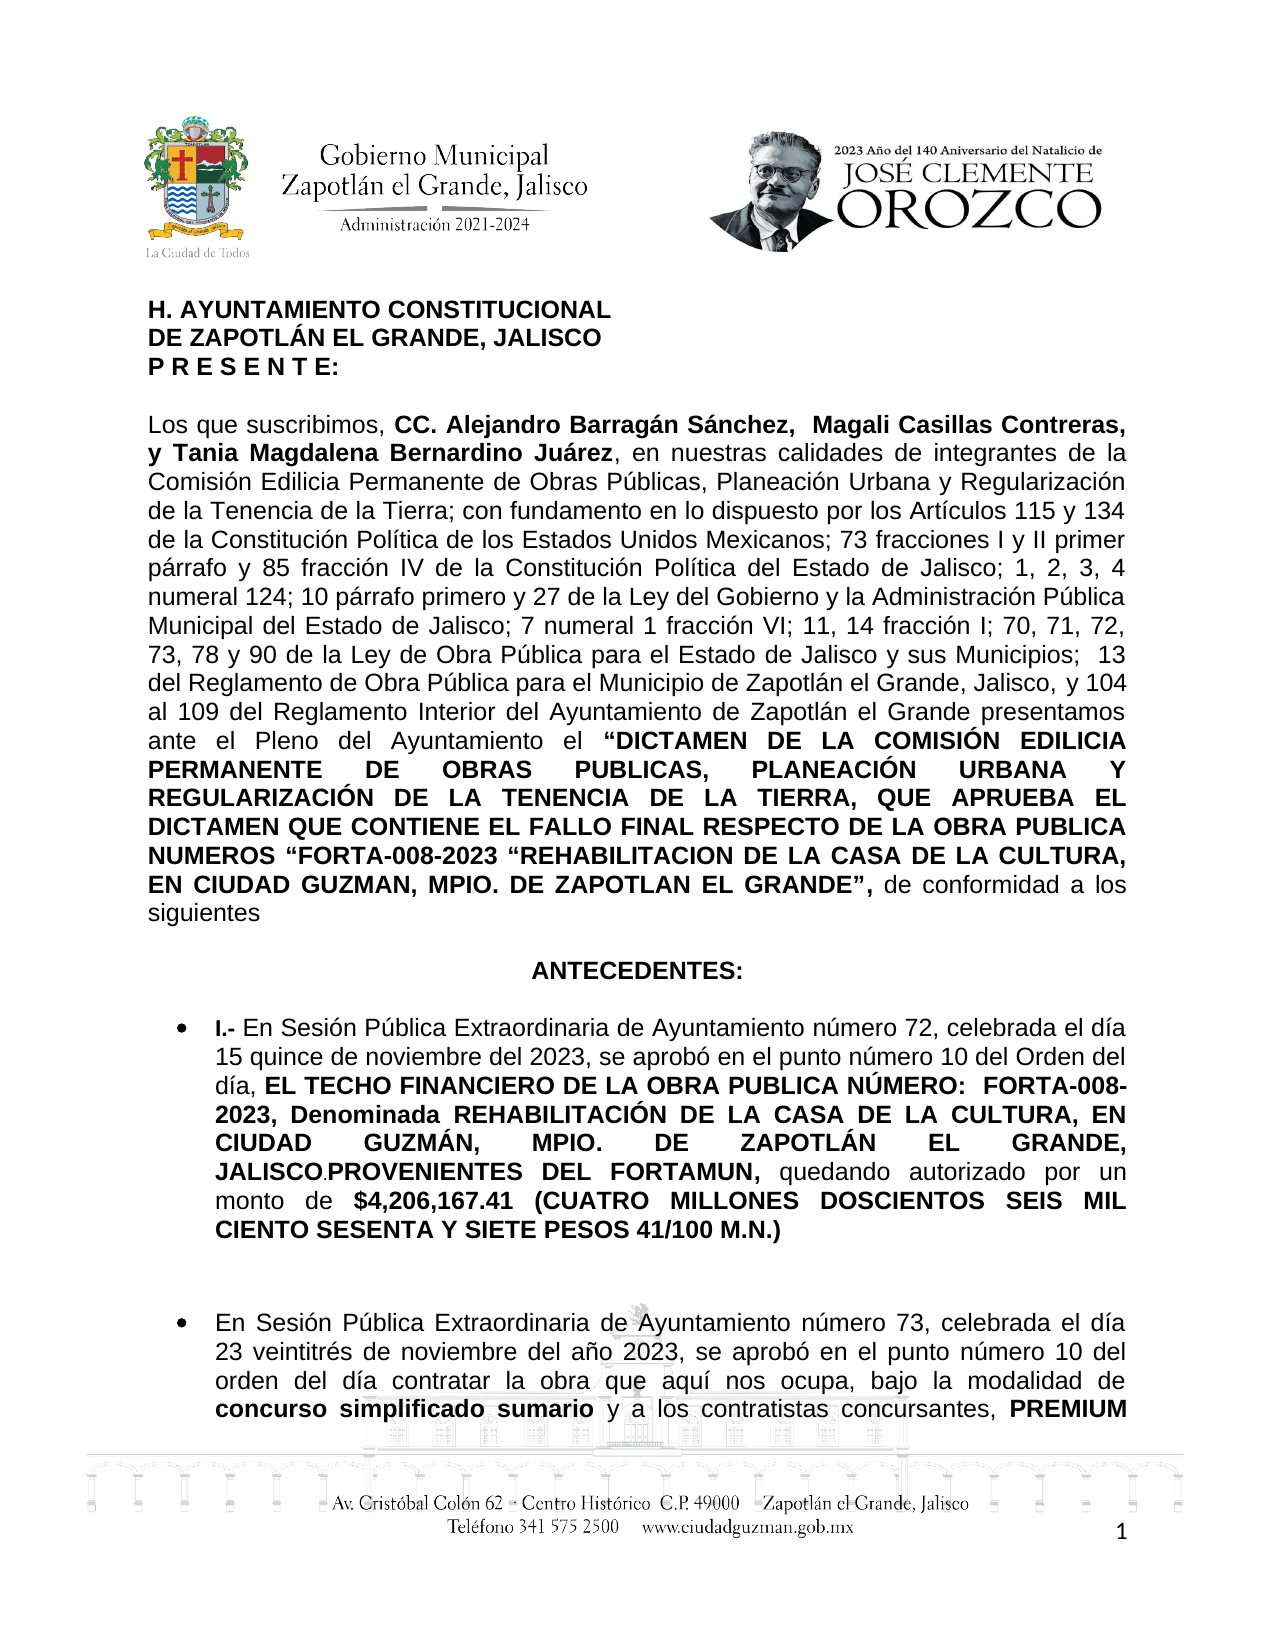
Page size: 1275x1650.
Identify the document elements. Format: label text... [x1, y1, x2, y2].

text ANTECEDENTES: [148, 956, 1127, 984]
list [177, 1308, 1127, 1423]
text H. AYUNTAMIENTO CONSTITUCIONAL [148, 294, 1127, 323]
list I.- En Sesión Pública Extraordinaria de Ayuntamiento número 72, celebrada el día 15 quince de noviembre del 2023, se aprobó en el punto número 10 del Orden del día, EL TECHO FINANCIERO DE LA OBRA PUBLICA NÚMERO: FORTA-008-2023, Denominada REHABILITACIÓN DE LA CASA DE LA CULTURA, EN CIUDAD GUZMÁN, MPIO. DE ZAPOTLÁN EL GRANDE, JALISCO.PROVENIENTES DEL FORTAMUN, quedando autorizado por un monto de $4,206,167.41 (CUATRO MILLONES DOSCIENTOS SEIS MIL CIENTO SESENTA Y SIETE PESOS 41/100 M.N.) [177, 1013, 1127, 1243]
text P R E S E N T E: [148, 352, 1127, 381]
text DE ZAPOTLÁN EL GRANDE, JALISCO [148, 323, 1127, 352]
picture [75, 73, 1194, 1577]
text Los que suscribimos, CC. Alejandro Barragán Sánchez, Magali Casillas Contreras, y Tania Magdalena Bernardino Juárez, en nuestras calidades de integrantes de la Comisión Edilicia Permanente de Obras Públicas, Planeación Urbana y Regularización de la Tenencia de la Tierra; con fundamento en lo dispuesto por los Artículos 115 y 134 de la Constitución Política de los Estados Unidos Mexicanos; 73 fracciones I y II primer párrafo y 85 fracción IV de la Constitución Política del Estado de Jalisco; 1, 2, 3, 4 numeral 124; 10 párrafo primero y 27 de la Ley del Gobierno y la Administración Pública Municipal del Estado de Jalisco; 7 numeral 1 fracción VI; 11, 14 fracción I; 70, 71, 72, 73, 78 y 90 de la Ley de Obra Pública para el Estado de Jalisco y sus Municipios; 13 del Reglamento de Obra Pública para el Municipio de Zapotlán el Grande, Jalisco, y 104 al 109 del Reglamento Interior del Ayuntamiento de Zapotlán el Grande presentamos ante el Pleno del Ayuntamiento el “DICTAMEN DE LA COMISIÓN EDILICIA PERMANENTE DE OBRAS PUBLICAS, PLANEACIÓN URBANA Y REGULARIZACIÓN DE LA TENENCIA DE LA TIERRA, QUE APRUEBA EL DICTAMEN QUE CONTIENE EL FALLO FINAL RESPECTO DE LA OBRA PUBLICA NUMEROS “FORTA-008-2023 “REHABILITACION DE LA CASA DE LA CULTURA, EN CIUDAD GUZMAN, MPIO. DE ZAPOTLAN EL GRANDE”, de conformidad a los siguientes [148, 409, 1127, 927]
